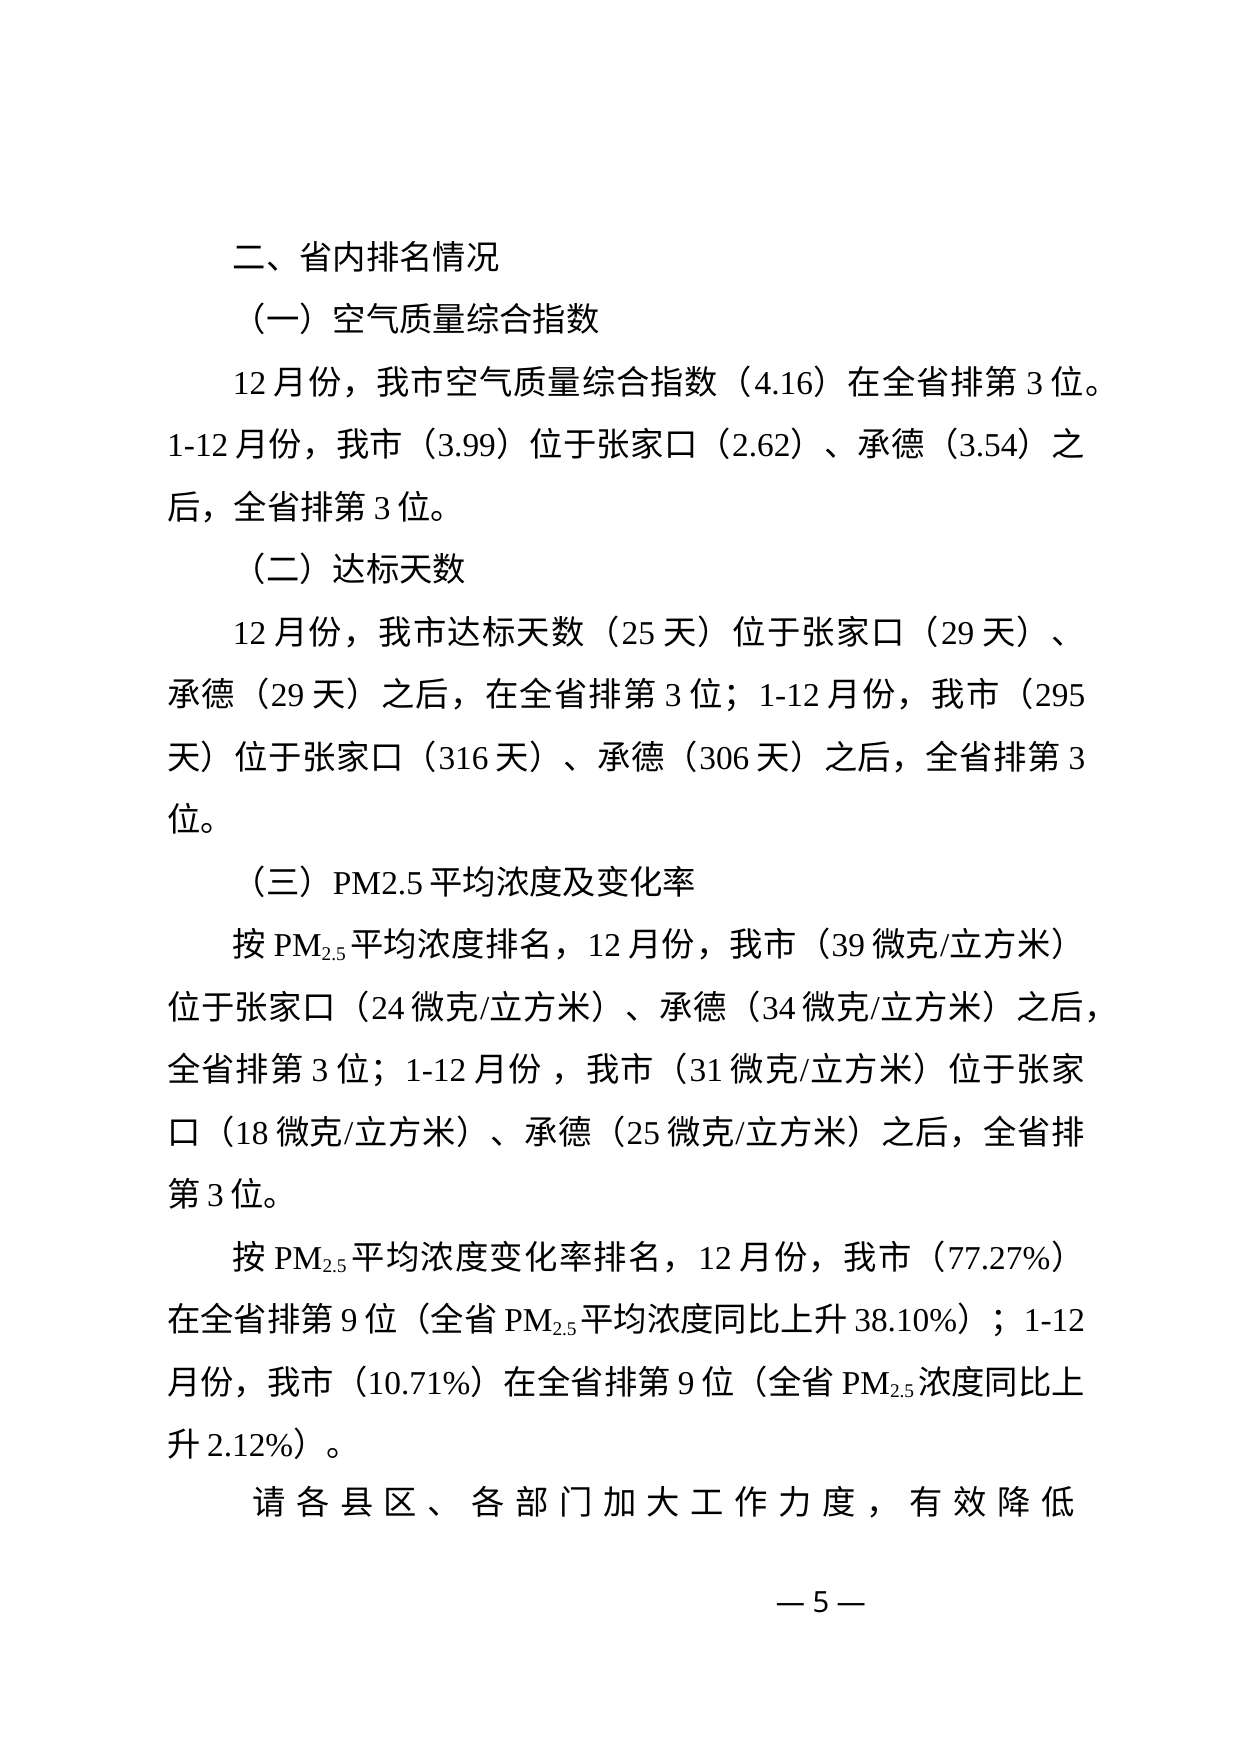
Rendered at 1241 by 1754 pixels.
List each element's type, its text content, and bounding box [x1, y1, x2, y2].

text 12月份，我市空气质量综合指数（4.16）在全省排第3位。1-12月份，我市（3.99）位于张家口（2.62）、承德（3.54）之后，全省排第3位。 [167, 344, 1085, 532]
text 按PM2.5平均浓度排名，12月份，我市（39微克/立方米）位于张家口（24微克/立方米）、承德（34微克/立方米）之后，全省排第3位；1-12月份 ，我市（31微克/立方米）位于张家口（18微克/立方米）、承德（25微克/立方米）之后，全省排第3位。 [167, 907, 1085, 1219]
text 12月份，我市达标天数（25天）位于张家口（29天）、承德（29天）之后，在全省排第3位；1-12月份，我市（295天）位于张家口（316天）、承德（306天）之后，全省排第3位。 [167, 594, 1085, 844]
text 二、省内排名情况 [167, 219, 1085, 282]
text 按PM2.5平均浓度变化率排名，12月份，我市（77.27%）在全省排第9位（全省PM2.5平均浓度同比上升38.10%）；1-12月份，我市（10.71%）在全省排第9位（全省PM2.5浓度同比上升2.12%）。 [167, 1219, 1085, 1469]
text （二）达标天数 [167, 532, 1085, 594]
text （一）空气质量综合指数 [167, 282, 1085, 344]
text （三）PM2.5平均浓度及变化率 [167, 844, 1085, 907]
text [167, 1469, 1085, 1530]
